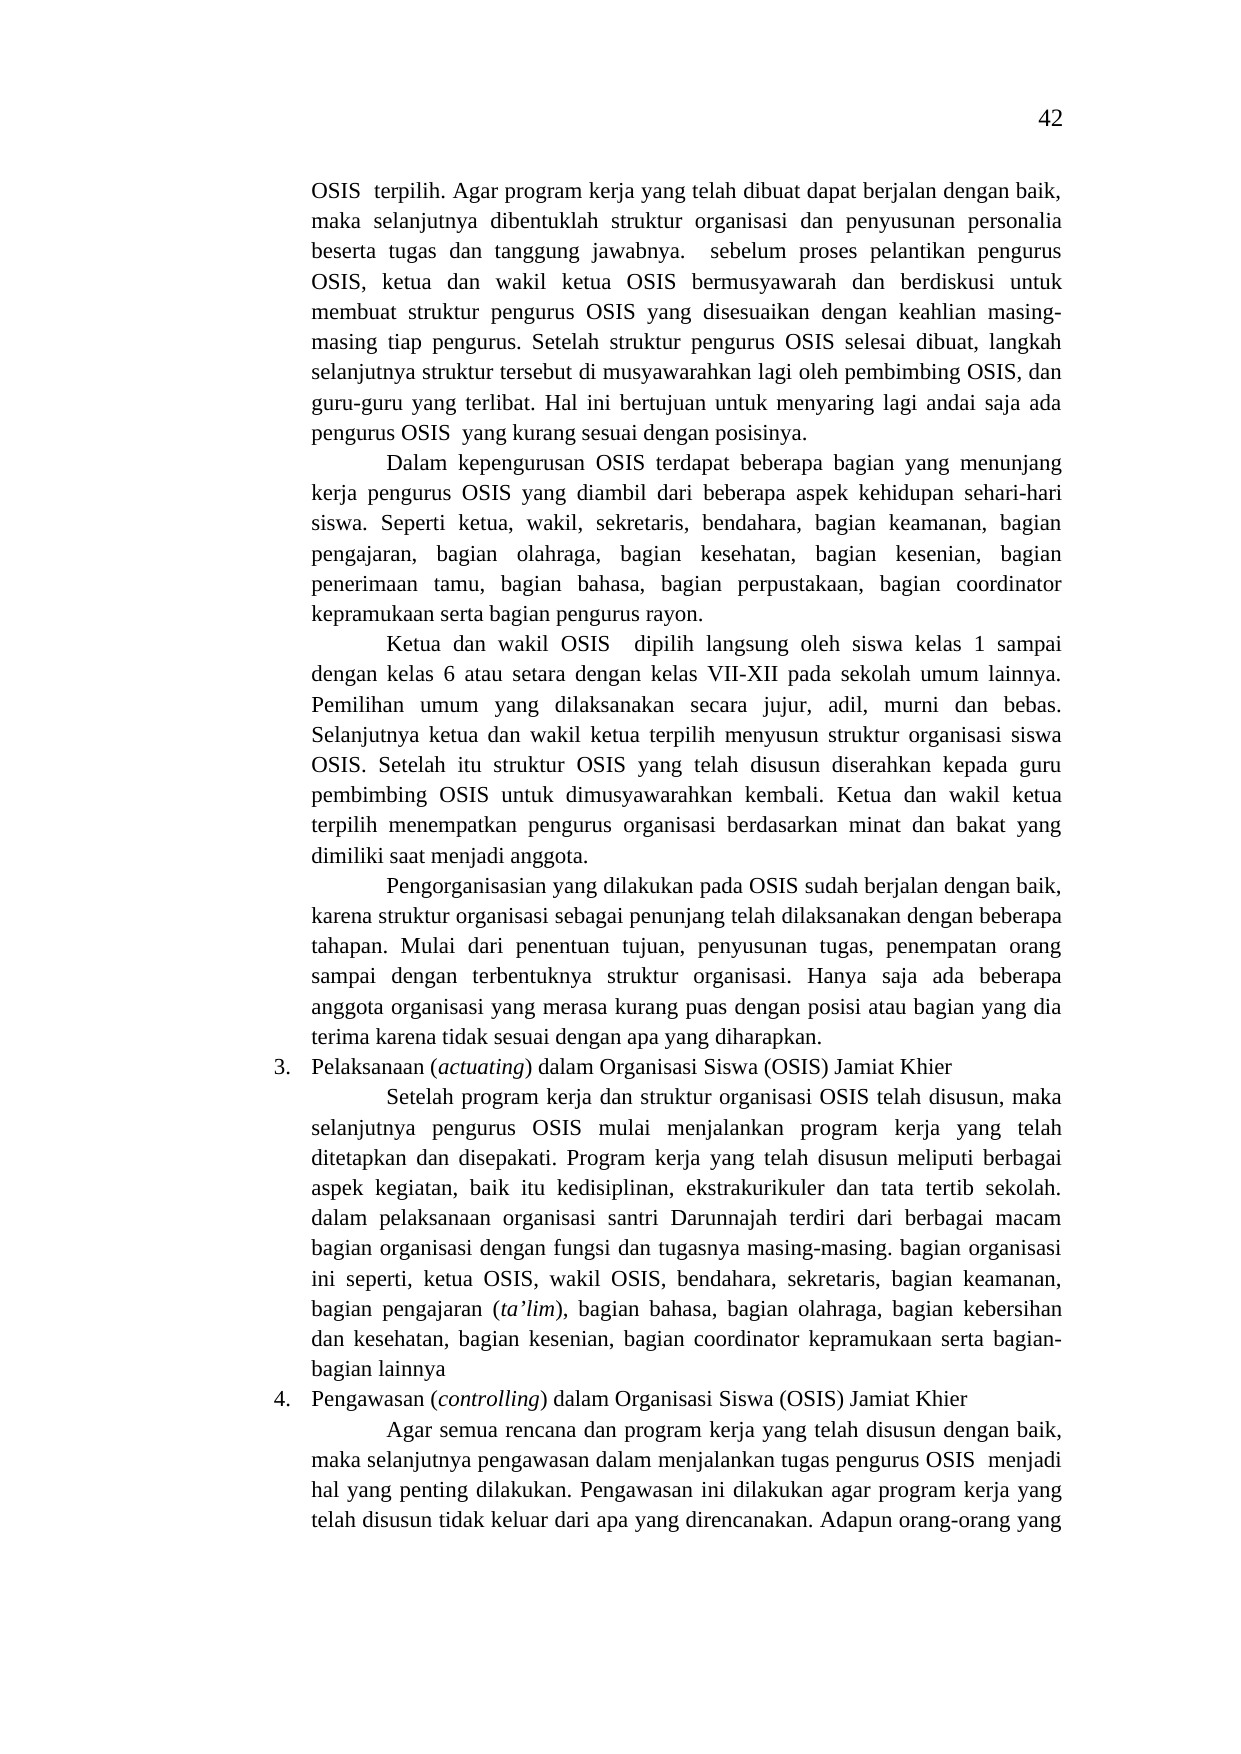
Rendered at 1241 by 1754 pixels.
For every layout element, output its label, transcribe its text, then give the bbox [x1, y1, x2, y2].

list Dalam kepengurusan OSIS terdapat beberapa bagian yang menunjang kerja pengurus OSIS yang diambil dari beberapa aspek kehidupan sehari-hari siswa. Seperti ketua, wakil, sekretaris, bendahara, bagian keamanan, bagian pengajaran, bagian olahraga, bagian kesehatan, bagian kesenian, bagian penerimaan tamu, bagian bahasa, bagian perpustakaan, bagian coordinator kepramukaan serta bagian pengurus rayon. [311, 449, 1063, 626]
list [311, 177, 1063, 445]
list Ketua dan wakil OSIS dipilih langsung oleh siswa kelas 1 sampai dengan kelas 6 atau setara dengan kelas VII-XII pada sekolah umum lainnya. Pemilihan umum yang dilaksanakan secara jujur, adil, murni dan bebas. Selanjutnya ketua dan wakil ketua terpilih menyusun struktur organisasi siswa OSIS. Setelah itu struktur OSIS yang telah disusun diserahkan kepada guru pembimbing OSIS untuk dimusyawarahkan kembali. Ketua dan wakil ketua terpilih menempatkan pengurus organisasi berdasarkan minat dan bakat yang dimiliki saat menjadi anggota. [311, 630, 1063, 868]
list Pengorganisasian yang dilakukan pada OSIS sudah berjalan dengan baik, karena struktur organisasi sebagai penunjang telah dilaksanakan dengan beberapa tahapan. Mulai dari penentuan tujuan, penyusunan tugas, penempatan orang sampai dengan terbentuknya struktur organisasi. Hanya saja ada beberapa anggota organisasi yang merasa kurang puas dengan posisi atau bagian yang dia terima karena tidak sesuai dengan apa yang diharapkan. [311, 872, 1063, 1049]
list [311, 1416, 1063, 1533]
list Pengawasan (controlling) dalam Organisasi Siswa (OSIS) Jamiat Khier [274, 1386, 1063, 1412]
list Pelaksanaan (actuating) dalam Organisasi Siswa (OSIS) Jamiat Khier [274, 1053, 1063, 1079]
list Setelah program kerja dan struktur organisasi OSIS telah disusun, maka selanjutnya pengurus OSIS mulai menjalankan program kerja yang telah ditetapkan dan disepakati. Program kerja yang telah disusun meliputi berbagai aspek kegiatan, baik itu kedisiplinan, ekstrakurikuler dan tata tertib sekolah. dalam pelaksanaan organisasi santri Darunnajah terdiri dari berbagai macam bagian organisasi dengan fungsi dan tugasnya masing-masing. bagian organisasi ini seperti, ketua OSIS, wakil OSIS, bendahara, sekretaris, bagian keamanan, bagian pengajaran (ta’lim), bagian bahasa, bagian olahraga, bagian kebersihan dan kesehatan, bagian kesenian, bagian coordinator kepramukaan serta bagian-bagian lainnya [311, 1083, 1063, 1382]
